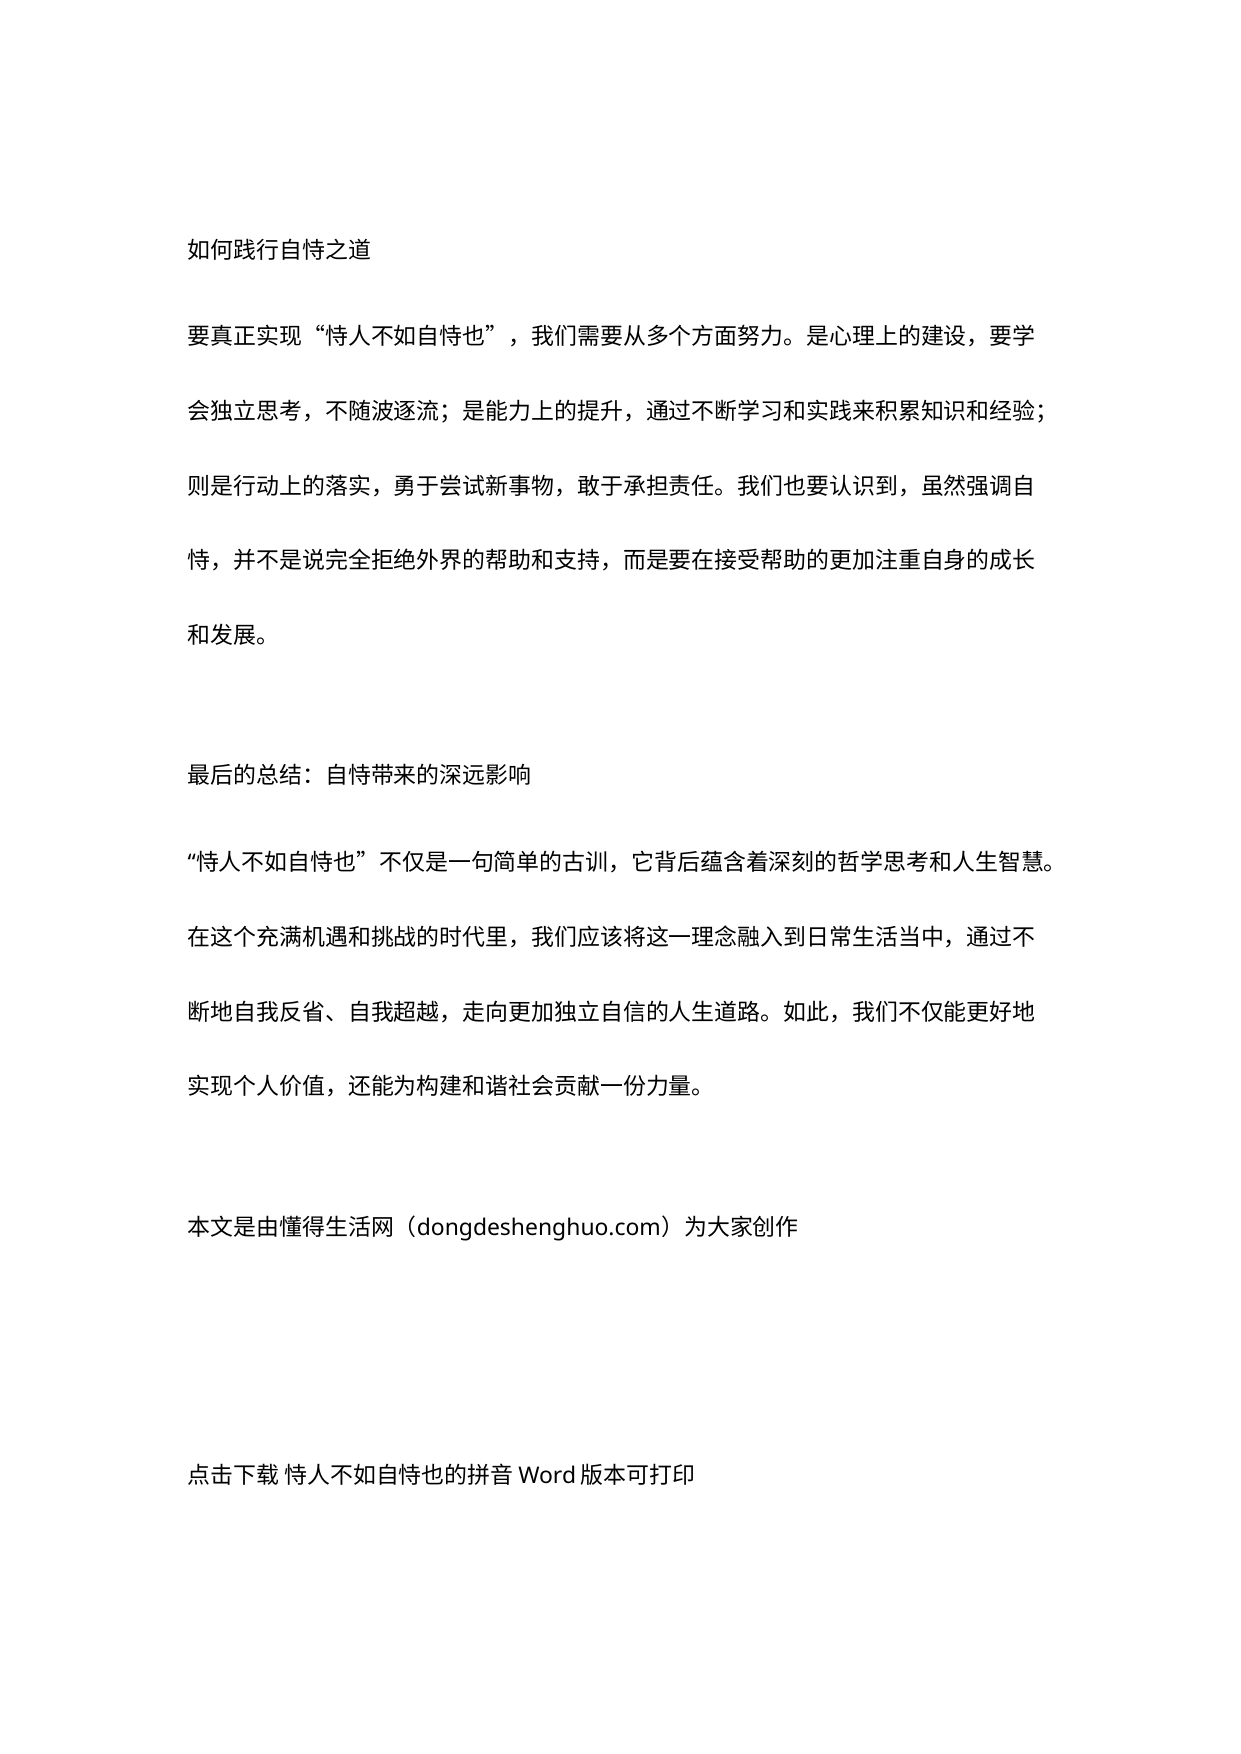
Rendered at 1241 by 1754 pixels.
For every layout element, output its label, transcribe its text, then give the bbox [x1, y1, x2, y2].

text 如何践行自恃之道 [187, 216, 1053, 281]
text 本文是由懂得生活网（dongdeshenghuo.com）为大家创作 [187, 1193, 1053, 1258]
text “恃人不如自恃也”不仅是一句简单的古训，它背后蕴含着深刻的哲学思考和人生智慧。在这个充满机遇和挑战的时代里，我们应该将这一理念融入到日常生活当中，通过不断地自我反省、自我超越，走向更加独立自信的人生道路。如此，我们不仅能更好地实现个人价值，还能为构建和谐社会贡献一份力量。 [187, 828, 1053, 1117]
text 最后的总结：自恃带来的深远影响 [187, 742, 1053, 807]
text 点击下载 恃人不如自恃也的拼音Word版本可打印 [187, 1441, 1053, 1506]
text 要真正实现“恃人不如自恃也”，我们需要从多个方面努力。是心理上的建设，要学会独立思考，不随波逐流；是能力上的提升，通过不断学习和实践来积累知识和经验；则是行动上的落实，勇于尝试新事物，敢于承担责任。我们也要认识到，虽然强调自恃，并不是说完全拒绝外界的帮助和支持，而是要在接受帮助的更加注重自身的成长和发展。 [187, 302, 1053, 666]
